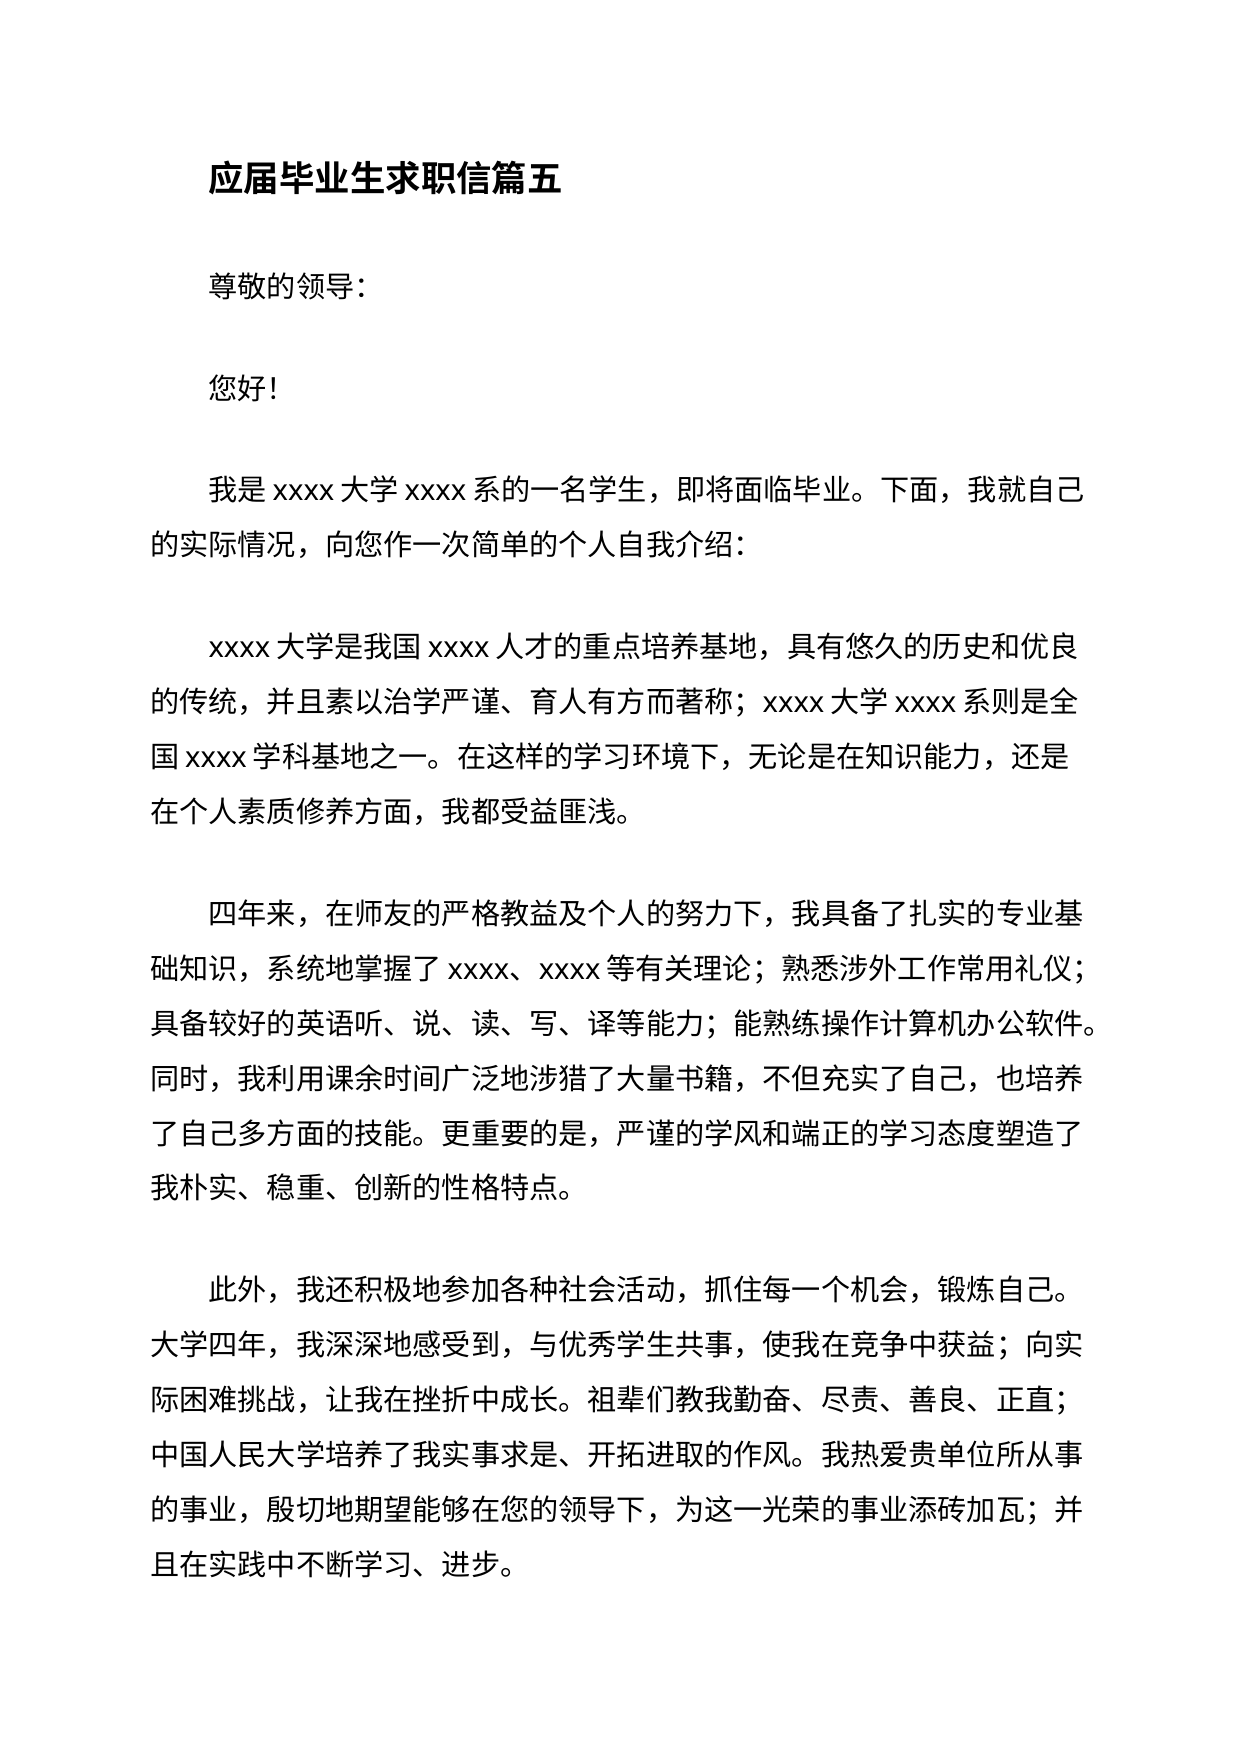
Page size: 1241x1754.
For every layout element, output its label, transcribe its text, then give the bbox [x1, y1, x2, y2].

text 应届毕业生求职信篇五 [150, 150, 1090, 201]
text 此外，我还积极地参加各种社会活动，抓住每一个机会，锻炼自己。大学四年，我深深地感受到，与优秀学生共事，使我在竞争中获益；向实际困难挑战，让我在挫折中成长。祖辈们教我勤奋、尽责、善良、正直；中国人民大学培养了我实事求是、开拓进取的作风。我热爱贵单位所从事的事业，殷切地期望能够在您的领导下，为这一光荣的事业添砖加瓦；并且在实践中不断学习、进步。 [150, 1267, 1090, 1584]
text 尊敬的领导： [150, 263, 1090, 306]
text xxxx大学是我国xxxx人才的重点培养基地，具有悠久的历史和优良的传统，并且素以治学严谨、育人有方而著称；xxxx大学xxxx系则是全国xxxx学科基地之一。在这样的学习环境下，无论是在知识能力，还是在个人素质修养方面，我都受益匪浅。 [150, 624, 1090, 831]
text 您好！ [150, 365, 1090, 407]
text 我是xxxx大学xxxx系的一名学生，即将面临毕业。下面，我就自己的实际情况，向您作一次简单的个人自我介绍： [150, 467, 1090, 564]
text 四年来，在师友的严格教益及个人的努力下，我具备了扎实的专业基础知识，系统地掌握了xxxx、xxxx等有关理论；熟悉涉外工作常用礼仪；具备较好的英语听、说、读、写、译等能力；能熟练操作计算机办公软件。同时，我利用课余时间广泛地涉猎了大量书籍，不但充实了自己，也培养了自己多方面的技能。更重要的是，严谨的学风和端正的学习态度塑造了我朴实、稳重、创新的性格特点。 [150, 891, 1090, 1207]
